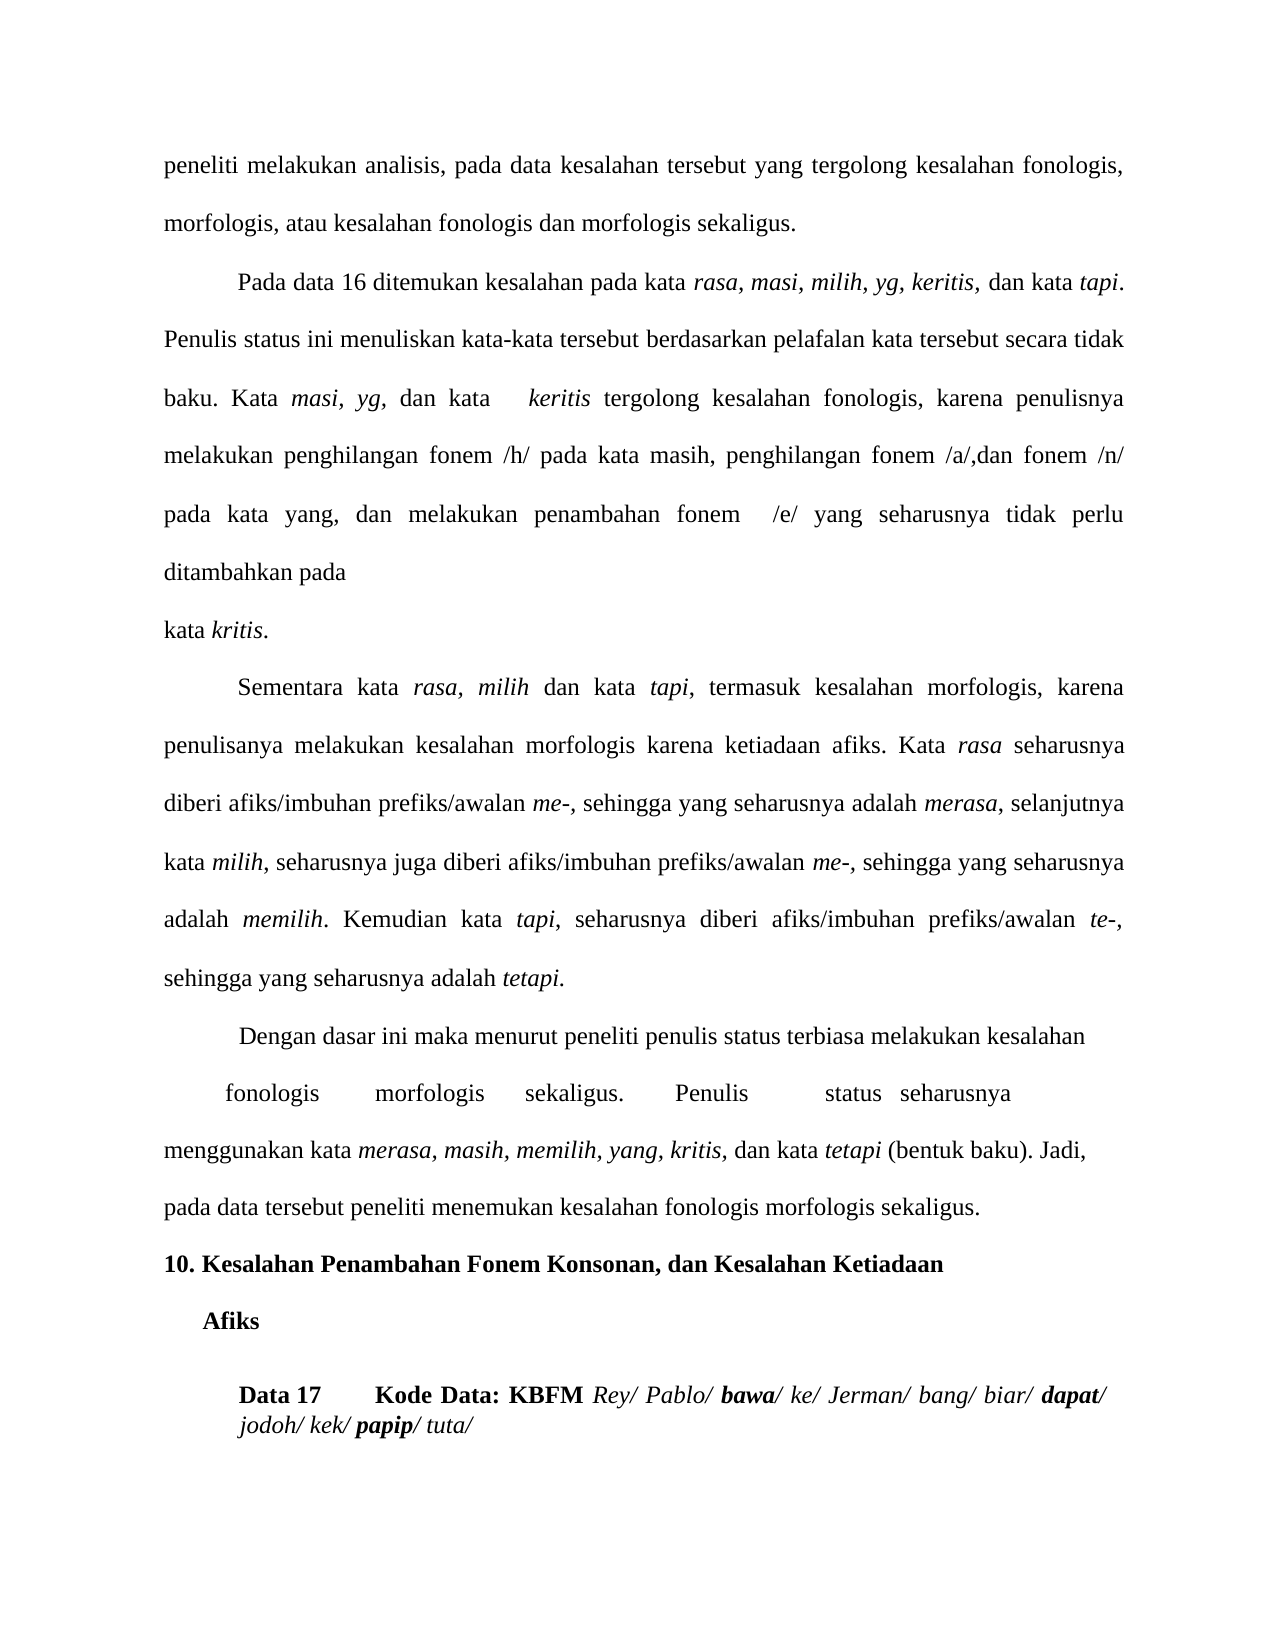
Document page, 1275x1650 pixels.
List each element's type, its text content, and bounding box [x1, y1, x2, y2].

text Afiks [202, 1306, 1125, 1335]
text Data 17 Kode Data: KBFM Rey/ Pablo/ bawa/ ke/ Jerman/ bang/ biar/ dapat/ jodoh/ kek/ papip/ tuta/ [238, 1380, 1108, 1438]
text Sementara kata rasa, milih dan kata tapi, termasuk kesalahan morfologis, karena penulisanya melakukan kesalahan morfologis karena ketiadaan afiks. Kata rasa seharusnya diberi afiks/imbuhan prefiks/awalan me-, sehingga yang seharusnya adalah merasa, selanjutnya kata milih, seharusnya juga diberi afiks/imbuhan prefiks/awalan me-, sehingga yang seharusnya adalah memilih. Kemudian kata tapi, seharusnya diberi afiks/imbuhan prefiks/awalan te-, sehingga yang seharusnya adalah tetapi. [163, 672, 1125, 991]
text Pada data 16 ditemukan kesalahan pada kata rasa, masi, milih, yg, keritis, dan kata tapi. Penulis status ini menuliskan kata-kata tersebut berdasarkan pelafalan kata tersebut secara tidak baku. Kata masi, yg, dan kata keritis tergolong kesalahan fonologis, karena penulisnya melakukan penghilangan fonem /h/ pada kata masih, penghilangan fonem /a/,dan fonem /n/ pada kata yang, dan melakukan penambahan fonem /e/ yang seharusnya tidak perlu ditambahkan pada [163, 267, 1125, 585]
text 10. Kesalahan Penambahan Fonem Konsonan, dan Kesalahan Ketiadaan [163, 1249, 1125, 1278]
text Dengan dasar ini maka menurut peneliti penulis status terbiasa melakukan kesalahan fonologis morfologis sekaligus. Penulis status seharusnya menggunakan kata merasa, masih, memilih, yang, kritis, dan kata tetapi (bentuk baku). Jadi, pada data tersebut peneliti menemukan kesalahan fonologis morfologis sekaligus. [163, 1021, 1125, 1221]
text kata kritis. [163, 615, 1125, 644]
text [163, 150, 1125, 237]
